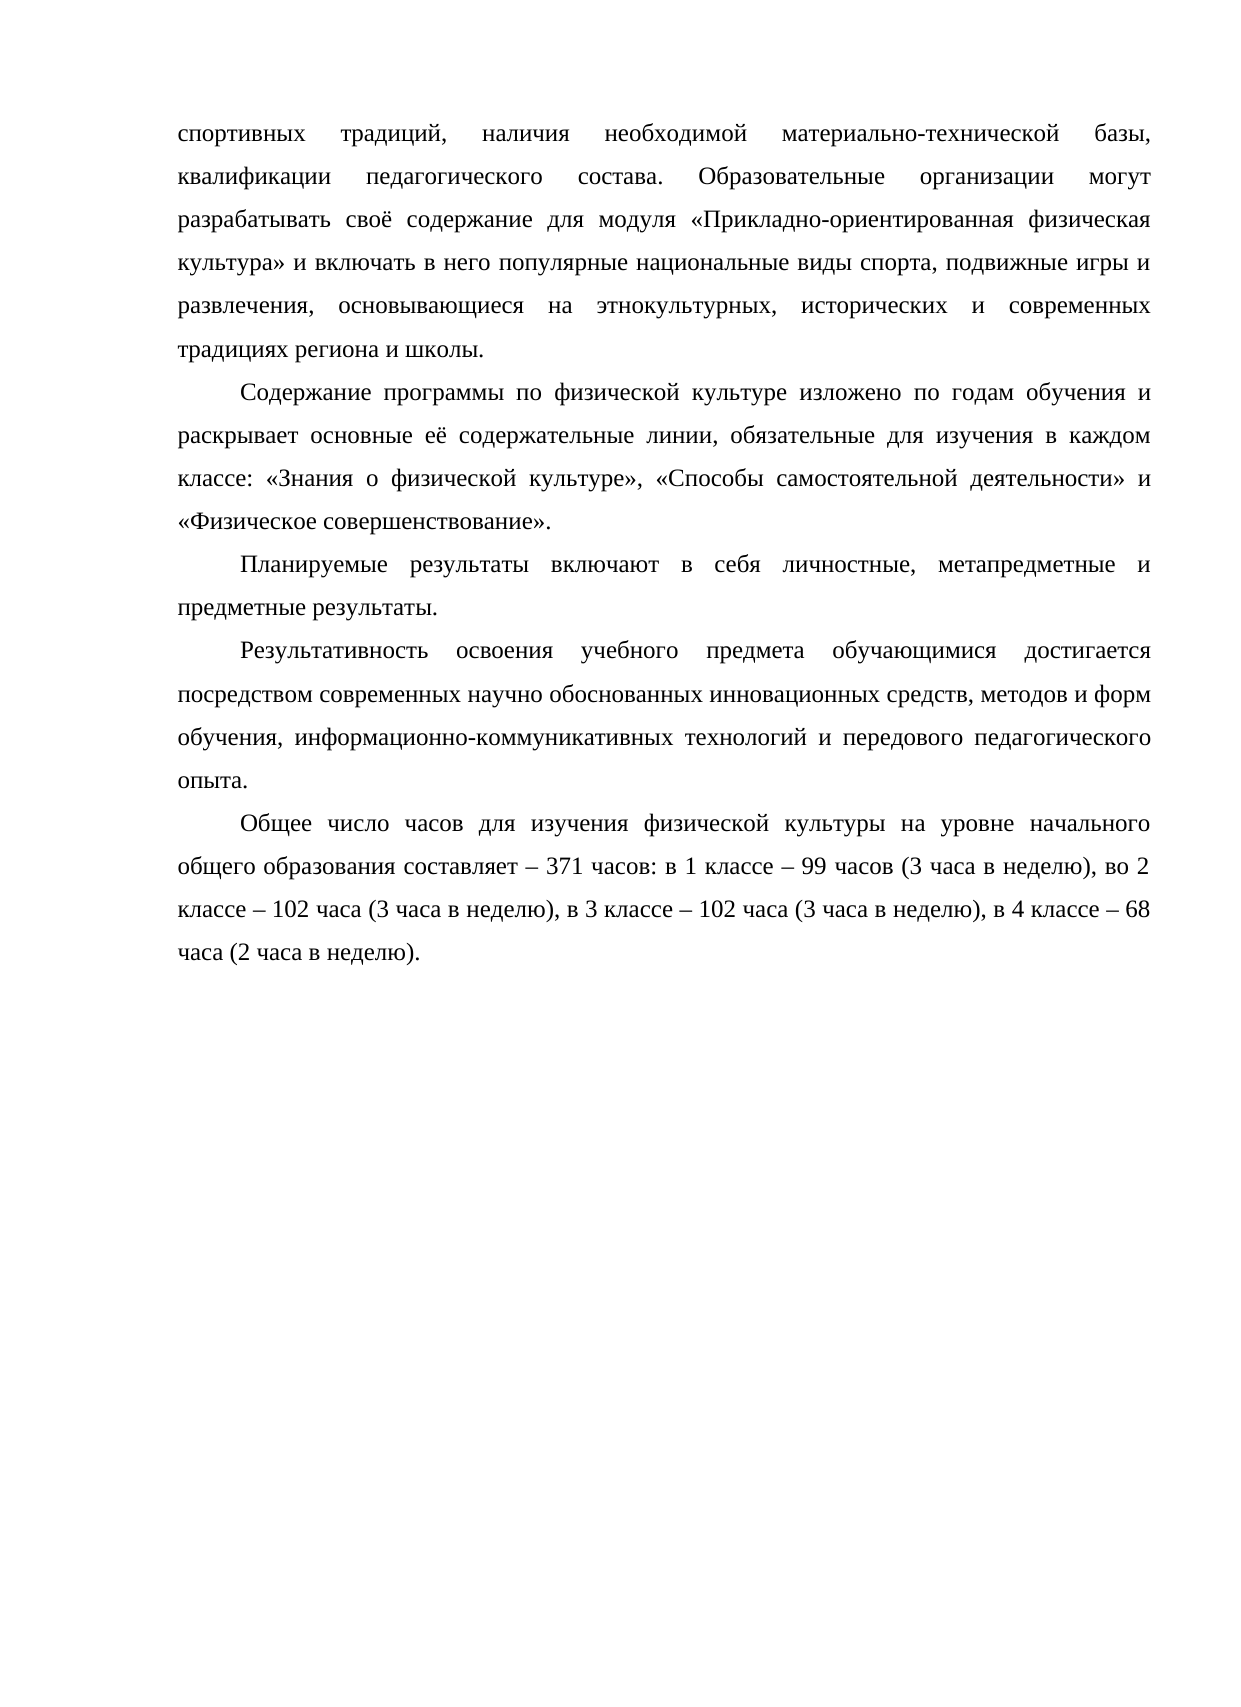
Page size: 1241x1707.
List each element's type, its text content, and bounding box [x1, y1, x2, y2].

text Планируемые результаты включают в себя личностные, метапредметные и предметные результаты. [177, 549, 1152, 621]
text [177, 118, 1152, 362]
text Результативность освоения учебного предмета обучающимися достигается посредством современных научно обоснованных инновационных средств, методов и форм обучения, информационно-коммуникативных технологий и передового педагогического опыта. [177, 636, 1152, 794]
text Содержание программы по физической культуре изложено по годам обучения и раскрывает основные её содержательные линии, обязательные для изучения в каждом классе: «Знания о физической культуре», «Способы самостоятельной деятельности» и «Физическое совершенствование». [177, 377, 1152, 535]
text Общее число часов для изучения физической культуры на уровне начального общего образования составляет – 371 часов: в 1 классе – 99 часов (3 часа в неделю), во 2 классе – 102 часа (3 часа в неделю), в 3 классе – 102 часа (3 часа в неделю), в 4 классе – 68 часа (2 часа в неделю). [177, 808, 1152, 966]
